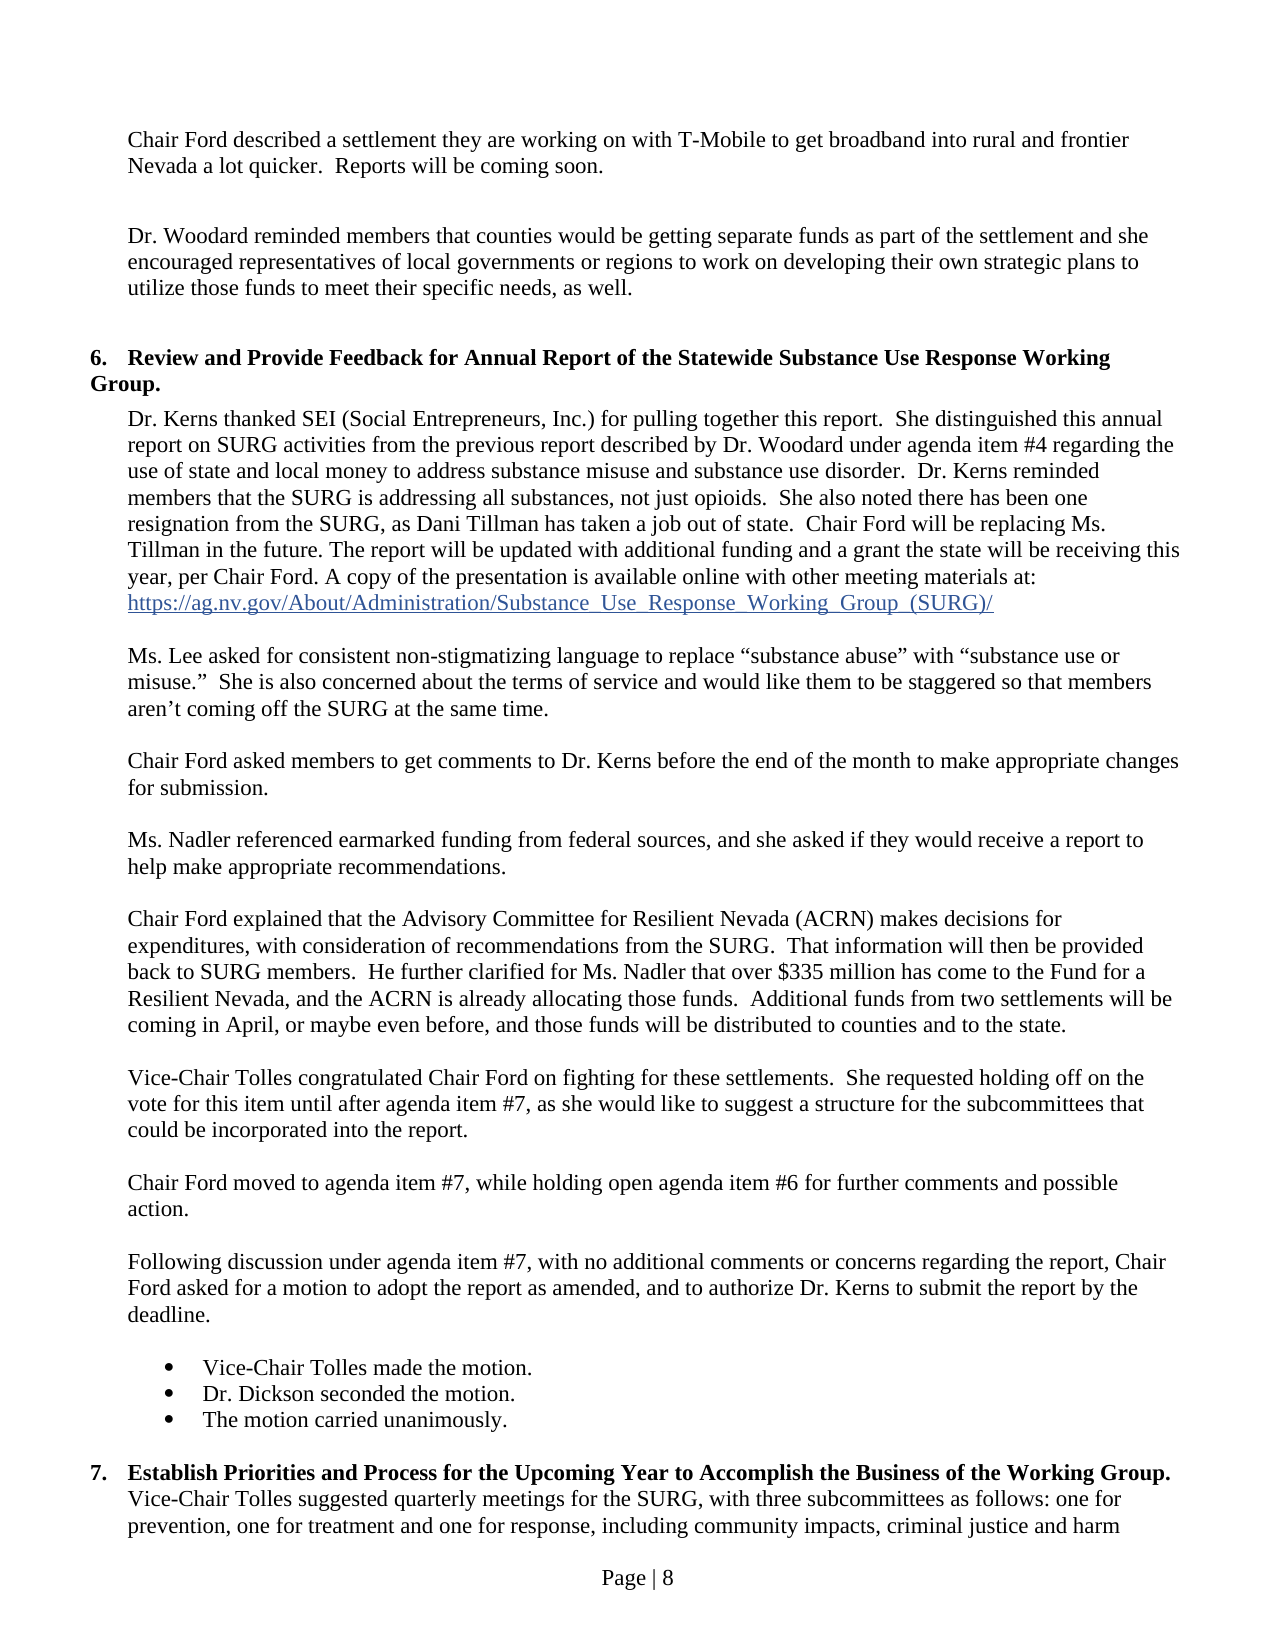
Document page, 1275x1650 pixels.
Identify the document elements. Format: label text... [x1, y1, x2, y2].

text Chair Ford moved to agenda item #7, while holding open agenda item #6 for further comments and possible action. [127, 1169, 1185, 1222]
text Chair Ford asked members to get comments to Dr. Kerns before the end of the month to make appropriate changes for submission. [127, 747, 1185, 800]
text Following discussion under agenda item #7, with no additional comments or concerns regarding the report, Chair Ford asked for a motion to adopt the report as amended, and to authorize Dr. Kerns to submit the report by the deadline. [127, 1248, 1185, 1327]
text Dr. Kerns thanked SEI (Social Entrepreneurs, Inc.) for pulling together this report. She distinguished this annual report on SURG activities from the previous report described by Dr. Woodard under agenda item #4 regarding the use of state and local money to address substance misuse and substance use disorder. Dr. Kerns reminded members that the SURG is addressing all substances, not just opioids. She also noted there has been one resignation from the SURG, as Dani Tillman has taken a job out of state. Chair Ford will be replacing Ms. Tillman in the future. The report will be updated with additional funding and a grant the state will be receiving this year, per Chair Ford. A copy of the presentation is available online with other meeting materials at: https://ag.nv.gov/About/Administration/Substance_Use_Response_Working_Group_(SURG)/ [127, 405, 1185, 616]
text Dr. Woodard reminded members that counties would be getting separate funds as part of the settlement and she encouraged representatives of local governments or regions to work on developing their own strategic plans to utilize those funds to meet their specific needs, as well. [127, 222, 1185, 301]
text Ms. Nadler referenced earmarked funding from federal sources, and she asked if they would receive a report to help make appropriate recommendations. [127, 826, 1185, 879]
list Dr. Dickson seconded the motion. [165, 1380, 1185, 1406]
text Ms. Lee asked for consistent non-stigmatizing language to replace “substance abuse” with “substance use or misuse.” She is also concerned about the terms of service and would like them to be staggered so that members aren’t coming off the SURG at the same time. [127, 642, 1185, 721]
list Review and Provide Feedback for Annual Report of the Statewide Substance Use Response Working Group. [90, 344, 1185, 396]
list The motion carried unanimously. [165, 1406, 1185, 1433]
text Vice-Chair Tolles congratulated Chair Ford on fighting for these settlements. She requested holding off on the vote for this item until after agenda item #7, as she would like to suggest a structure for the subcommittees that could be incorporated into the report. [127, 1064, 1185, 1143]
text Chair Ford explained that the Advisory Committee for Resilient Nevada (ACRN) makes decisions for expenditures, with consideration of recommendations from the SURG. That information will then be provided back to SURG members. He further clarified for Ms. Nadler that over $335 million has come to the Fund for a Resilient Nevada, and the ACRN is already allocating those funds. Additional funds from two settlements will be coming in April, or maybe even before, and those funds will be distributed to counties and to the state. [127, 906, 1185, 1037]
list Vice-Chair Tolles made the motion. [165, 1353, 1185, 1380]
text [127, 1485, 1185, 1538]
list Establish Priorities and Process for the Upcoming Year to Accomplish the Business of the Working Group. [90, 1459, 1185, 1485]
text Chair Ford described a settlement they are working on with T-Mobile to get broadband into rural and frontier Nevada a lot quicker. Reports will be coming soon. [127, 126, 1185, 179]
